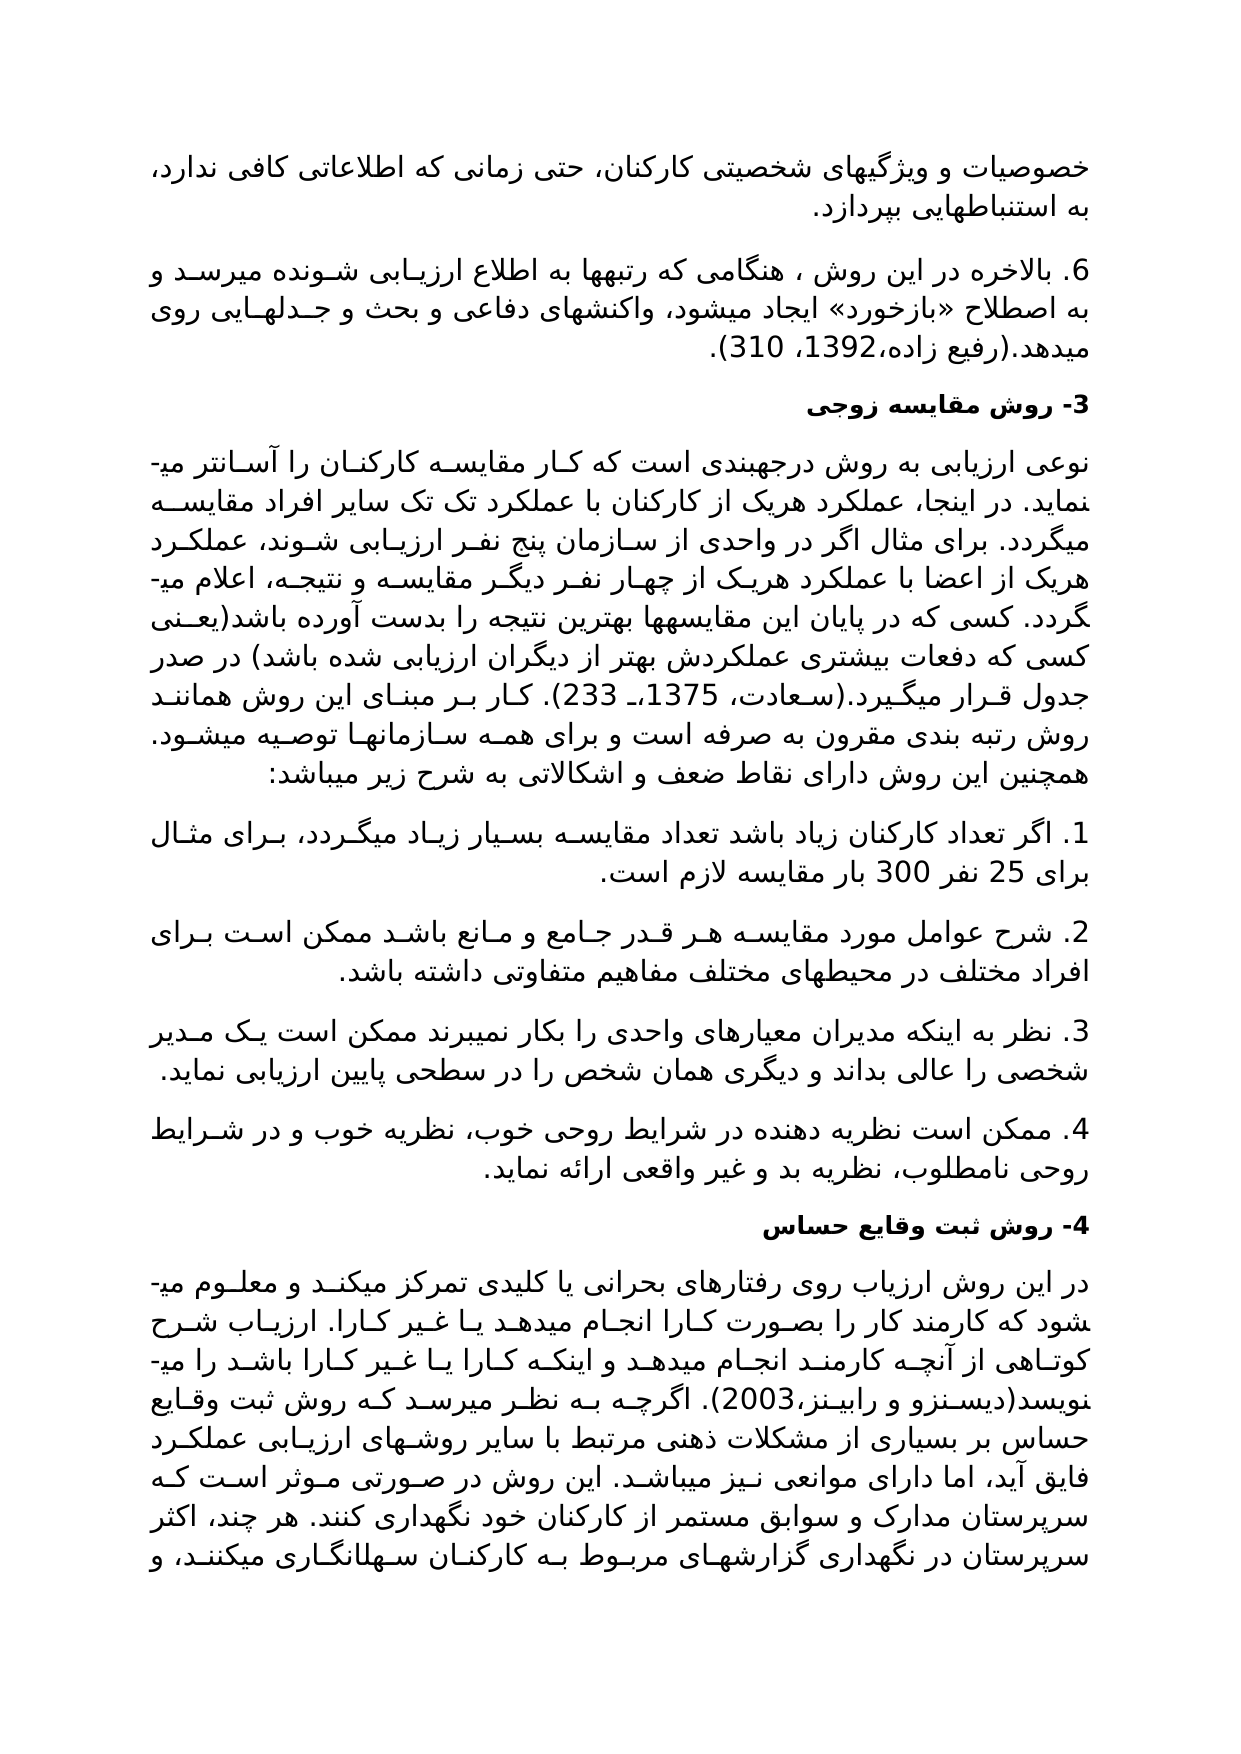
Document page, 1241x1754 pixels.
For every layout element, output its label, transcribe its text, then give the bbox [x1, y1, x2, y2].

text 4. ممکن است نظریه دهنده در شرایط روحی خوب، نظریه خوب و در شرایط روحی نامطلوب، نظریه بد و غیر واقعی ارائه نماید. [150, 1113, 1090, 1186]
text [150, 150, 1090, 223]
text 3- روش مقایسه زوجی [150, 391, 1090, 420]
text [150, 1266, 1090, 1572]
text 3. نظر به اینکه مدیران معیارهای واحدی را بکار نمیبرند ممکن است یک مدیر شخصی را عالی بداند و دیگری همان شخص را در سطحی پایین ارزیابی نماید. [150, 1014, 1090, 1087]
text 1. اگر تعداد کارکنان زیاد باشد تعداد مقایسه بسیار زیاد میگردد، برای مثال برای 25 نفر 300 بار مقایسه لازم است. [150, 816, 1090, 889]
text 2. شرح عوامل مورد مقایسه هر قدر جامع و مانع باشد ممکن است برای افراد مختلف در محیطهای مختلف مفاهیم متفاوتی داشته باشد. [150, 915, 1090, 988]
text نوعی ارزیابی به روش درجهبندی است که کار مقایسه کارکنان را آسانتر مینماید. در اینجا، عملکرد هریک از کارکنان با عملکرد تک تک سایر افراد مقایسه میگردد. برای مثال اگر در واحدی از سازمان پنج نفر ارزیابی شوند، عملکرد هریک از اعضا با عملکرد هریک از چهار نفر دیگر مقایسه و نتیجه، اعلام میگردد. کسی که در پایان این مقایسهها بهترین نتیجه را بدست آورده باشد(یعنی کسی که دفعات بیشتری عملکردش بهتر از دیگران ارزیابی شده باشد) در صدر جدول قرار میگیرد.(سعادت، 1375، 233). کار بر مبنای این روش همانند روش رتبه بندی مقرون به صرفه است و برای همه سازمانها توصیه میشود. همچنین این روش دارای نقاط ضعف و اشکالاتی به شرح زیر میباشد: [150, 445, 1090, 791]
text 6. بالاخره در این روش ، هنگامی که رتبهها به اطلاع ارزیابی شونده میرسد و به اصطلاح «بازخورد» ایجاد میشود، واکنشهای دفاعی و بحث و جدلهایی روی میدهد.(رفیع زاده،1392، 310). [150, 253, 1090, 365]
text 4- روش ثبت وقایع حساس [150, 1211, 1090, 1241]
